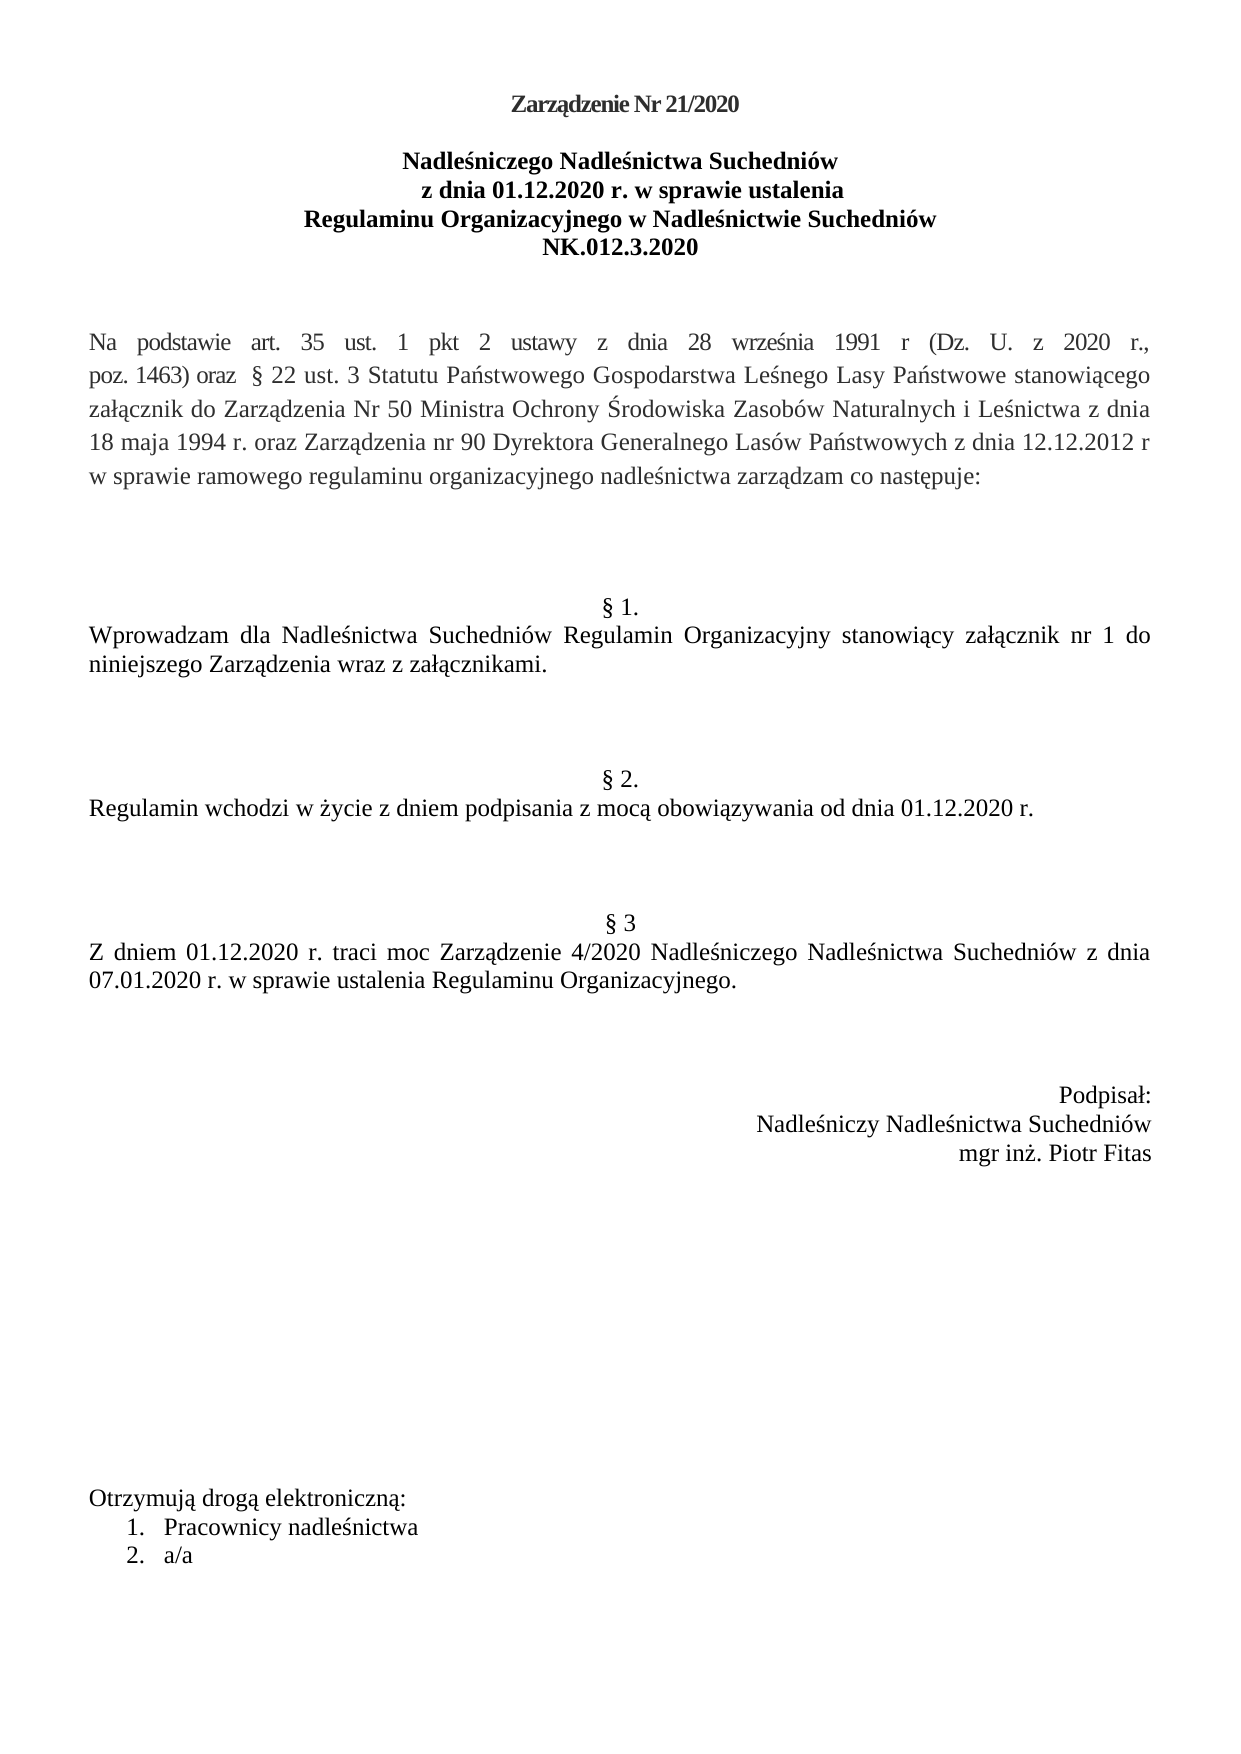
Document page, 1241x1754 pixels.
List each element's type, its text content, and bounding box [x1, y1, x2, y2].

text Nadleśniczy Nadleśnictwa Suchedniów [89, 1109, 1152, 1138]
text Z dniem 01.12.2020 r. traci moc Zarządzenie 4/2020 Nadleśniczego Nadleśnictwa Suchedniów z dnia 07.01.2020 r. w sprawie ustalenia Regulaminu Organizacyjnego. [89, 937, 1152, 994]
text z dnia 01.12.2020 r. w sprawie ustalenia [89, 175, 1152, 204]
text Wprowadzam dla Nadleśnictwa Suchedniów Regulamin Organizacyjny stanowiący załącznik nr 1 do niniejszego Zarządzenia wraz z załącznikami. [89, 621, 1152, 678]
text Na podstawie art. 35 ust. 1 pkt 2 ustawy z dnia 28 września 1991 r (Dz. U. z 2020 r., poz. 1463) oraz § 22 ust. 3 Statutu Państwowego Gospodarstwa Leśnego Lasy Państwowe stanowiącego załącznik do Zarządzenia Nr 50 Ministra Ochrony Środowiska Zasobów Naturalnych i Leśnictwa z dnia 18 maja 1994 r. oraz Zarządzenia nr 90 Dyrektora Generalnego Lasów Państwowych z dnia 12.12.2012 r w sprawie ramowego regulaminu organizacyjnego nadleśnictwa zarządzam co następuje: [89, 323, 1152, 491]
text NK.012.3.2020 [89, 232, 1152, 261]
list Pracownicy nadleśnictwa [126, 1512, 1152, 1541]
text Regulamin wchodzi w życie z dniem podpisania z mocą obowiązywania od dnia 01.12.2020 r. [89, 793, 1152, 822]
text Podpisał: [89, 1081, 1152, 1109]
text mgr inż. Piotr Fitas [89, 1138, 1152, 1167]
text Zarządzenie Nr 21/2020 [100, 89, 1152, 117]
text Nadleśniczego Nadleśnictwa Suchedniów [89, 146, 1152, 175]
text § 2. [89, 764, 1152, 793]
text § 1. [89, 592, 1152, 621]
text § 3 [89, 908, 1152, 937]
list a/a [126, 1541, 1152, 1569]
text Regulaminu Organizacyjnego w Nadleśnictwie Suchedniów [89, 204, 1152, 232]
text Otrzymują drogą elektroniczną: [89, 1483, 1152, 1512]
